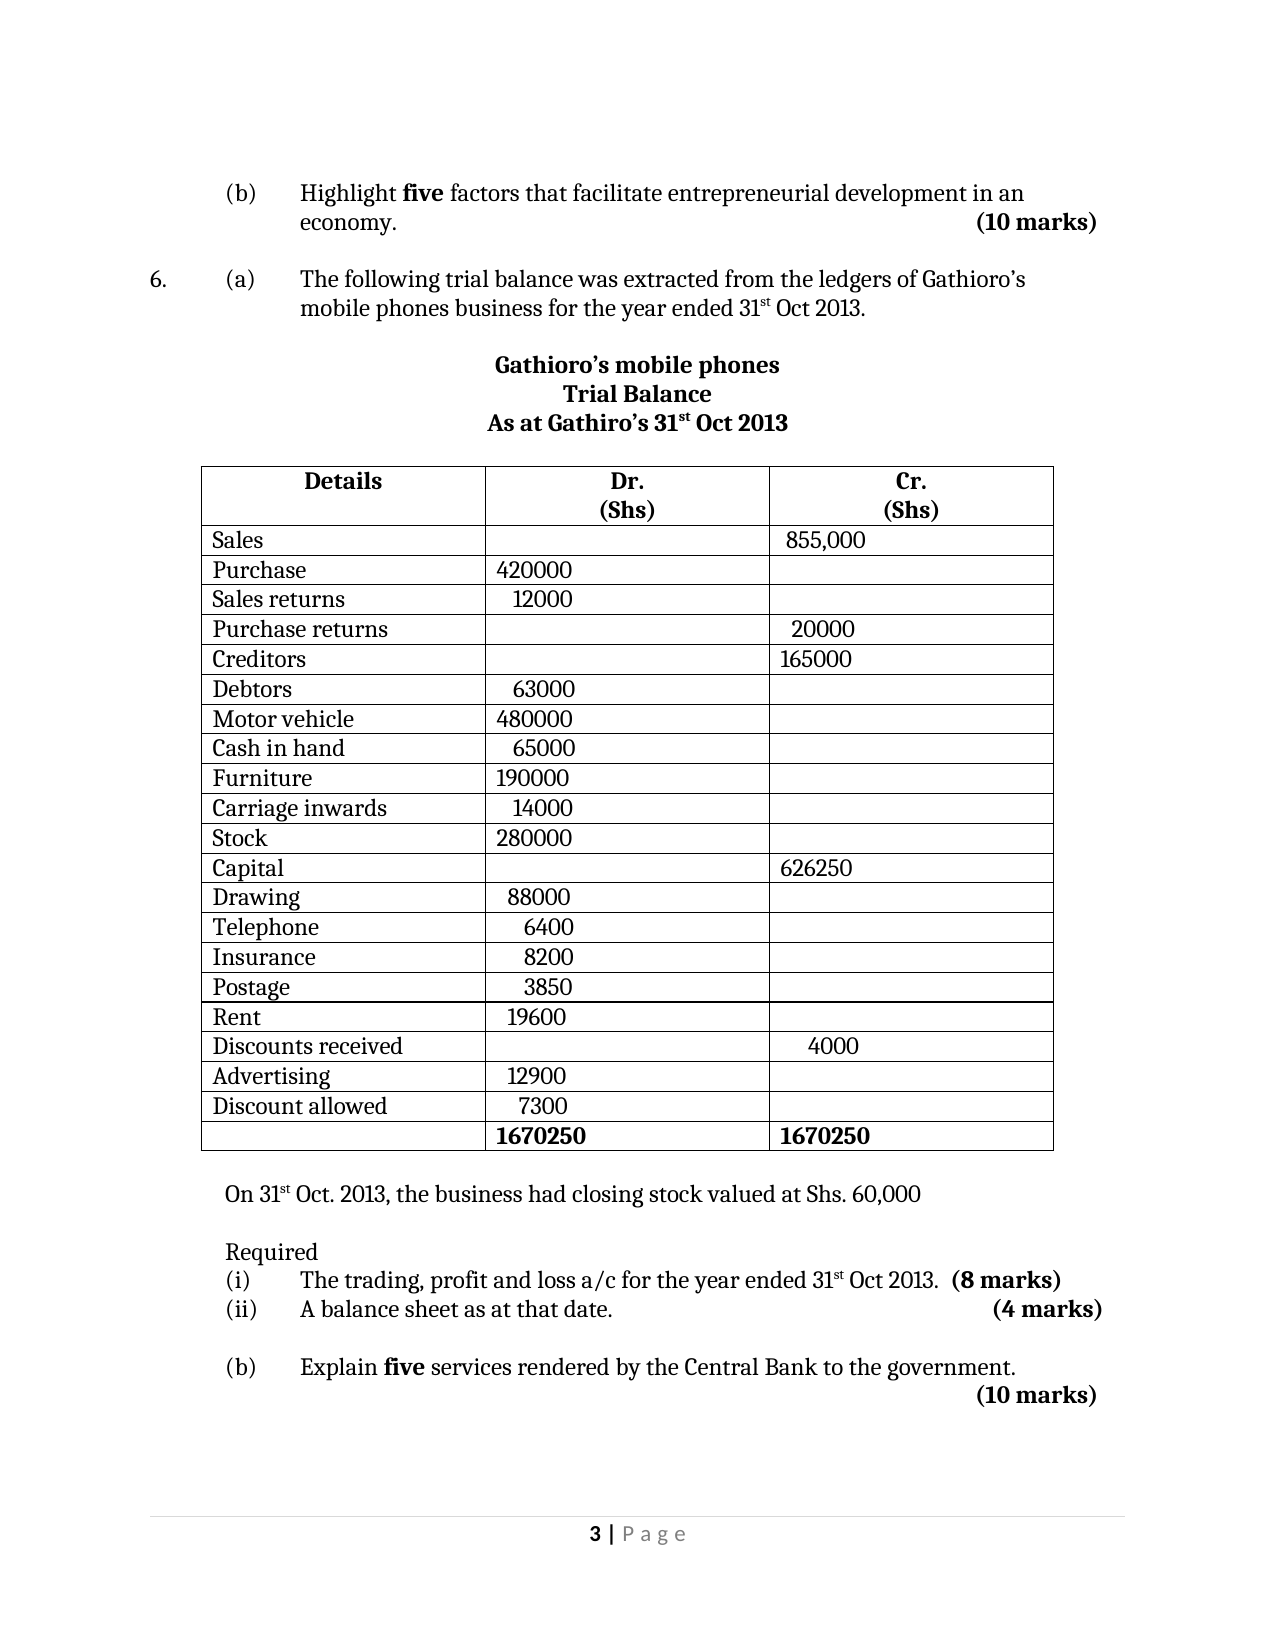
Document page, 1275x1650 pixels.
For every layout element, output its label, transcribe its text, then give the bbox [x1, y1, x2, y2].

table_cell Cash in hand [202, 734, 485, 763]
table_header Details [202, 467, 485, 525]
table_cell 420000 [486, 556, 769, 584]
table_cell [770, 734, 1053, 763]
table_cell [770, 973, 1053, 1001]
table_cell 6400 [486, 913, 769, 942]
text 6. (a) The following trial balance was extracted from the ledgers of Gathioro’s [150, 265, 1125, 294]
table_cell [770, 1003, 1053, 1031]
table_cell Furniture [202, 764, 485, 793]
table_cell [770, 824, 1053, 852]
text Gathioro’s mobile phones [150, 351, 1125, 380]
table_cell 12900 [486, 1062, 769, 1091]
table_cell Advertising [202, 1062, 485, 1091]
table_cell [486, 615, 769, 644]
text mobile phones business for the year ended 31st Oct 2013. [225, 294, 1125, 322]
text Required [150, 1238, 1125, 1266]
table_cell Purchase [202, 556, 485, 584]
table_cell Postage [202, 973, 485, 1001]
table_cell 480000 [486, 705, 769, 733]
text (b) Highlight five factors that facilitate entrepreneurial development in an economy. (10 marks) [225, 179, 1125, 236]
table_cell Discounts received [202, 1032, 485, 1061]
table_cell [770, 675, 1053, 703]
text Trial Balance [150, 380, 1125, 409]
table_cell 3850 [486, 973, 769, 1001]
table_cell [486, 526, 769, 554]
table_header Cr. (Shs) [770, 467, 1053, 525]
table_cell 7300 [486, 1092, 769, 1121]
table_cell Creditors [202, 645, 485, 674]
table_cell 19600 [486, 1003, 769, 1031]
table_cell [770, 1092, 1053, 1121]
table_cell Capital [202, 854, 485, 882]
table_cell [486, 1032, 769, 1061]
table_cell Stock [202, 824, 485, 852]
table_cell 8200 [486, 943, 769, 972]
table_cell 20000 [770, 615, 1053, 644]
table_cell [770, 585, 1053, 614]
table_cell Sales [202, 526, 485, 554]
table_cell 280000 [486, 824, 769, 852]
table_cell 14000 [486, 794, 769, 823]
table_cell 626250 [770, 854, 1053, 882]
list The trading, profit and loss a/c for the year ended 31st Oct 2013. (8 marks) [225, 1266, 1125, 1295]
table_cell 1670250 [770, 1122, 1053, 1150]
table_cell 63000 [486, 675, 769, 703]
table_cell 190000 [486, 764, 769, 793]
text As at Gathiro’s 31st Oct 2013 [150, 409, 1125, 437]
text On 31st Oct. 2013, the business had closing stock valued at Shs. 60,000 [150, 1180, 1125, 1209]
table_cell 4000 [770, 1032, 1053, 1061]
table_cell Sales returns [202, 585, 485, 614]
table_cell Purchase returns [202, 615, 485, 644]
table_cell Debtors [202, 675, 485, 703]
table_cell 855,000 [770, 526, 1053, 554]
table_cell [770, 705, 1053, 733]
table_cell 88000 [486, 883, 769, 912]
text (b) Explain five services rendered by the Central Bank to the government. [225, 1353, 1125, 1381]
list A balance sheet as at that date. (4 marks) [225, 1295, 1125, 1324]
table_cell Telephone [202, 913, 485, 942]
table_cell 165000 [770, 645, 1053, 674]
table_cell 1670250 [486, 1122, 769, 1150]
table_cell [486, 645, 769, 674]
table_cell [486, 854, 769, 882]
table_cell Motor vehicle [202, 705, 485, 733]
table_cell Rent [202, 1003, 485, 1031]
table_cell [770, 943, 1053, 972]
table_cell 12000 [486, 585, 769, 614]
table_header Dr. (Shs) [486, 467, 769, 525]
table_cell Discount allowed [202, 1092, 485, 1121]
table_cell [770, 913, 1053, 942]
table_cell [770, 794, 1053, 823]
table_cell [770, 883, 1053, 912]
table_cell [770, 1062, 1053, 1091]
table_cell Carriage inwards [202, 794, 485, 823]
text (10 marks) [150, 1381, 1125, 1410]
table_cell [770, 556, 1053, 584]
table_cell 65000 [486, 734, 769, 763]
table_cell [770, 764, 1053, 793]
table_cell [202, 1122, 485, 1150]
table_cell Drawing [202, 883, 485, 912]
table_cell Insurance [202, 943, 485, 972]
